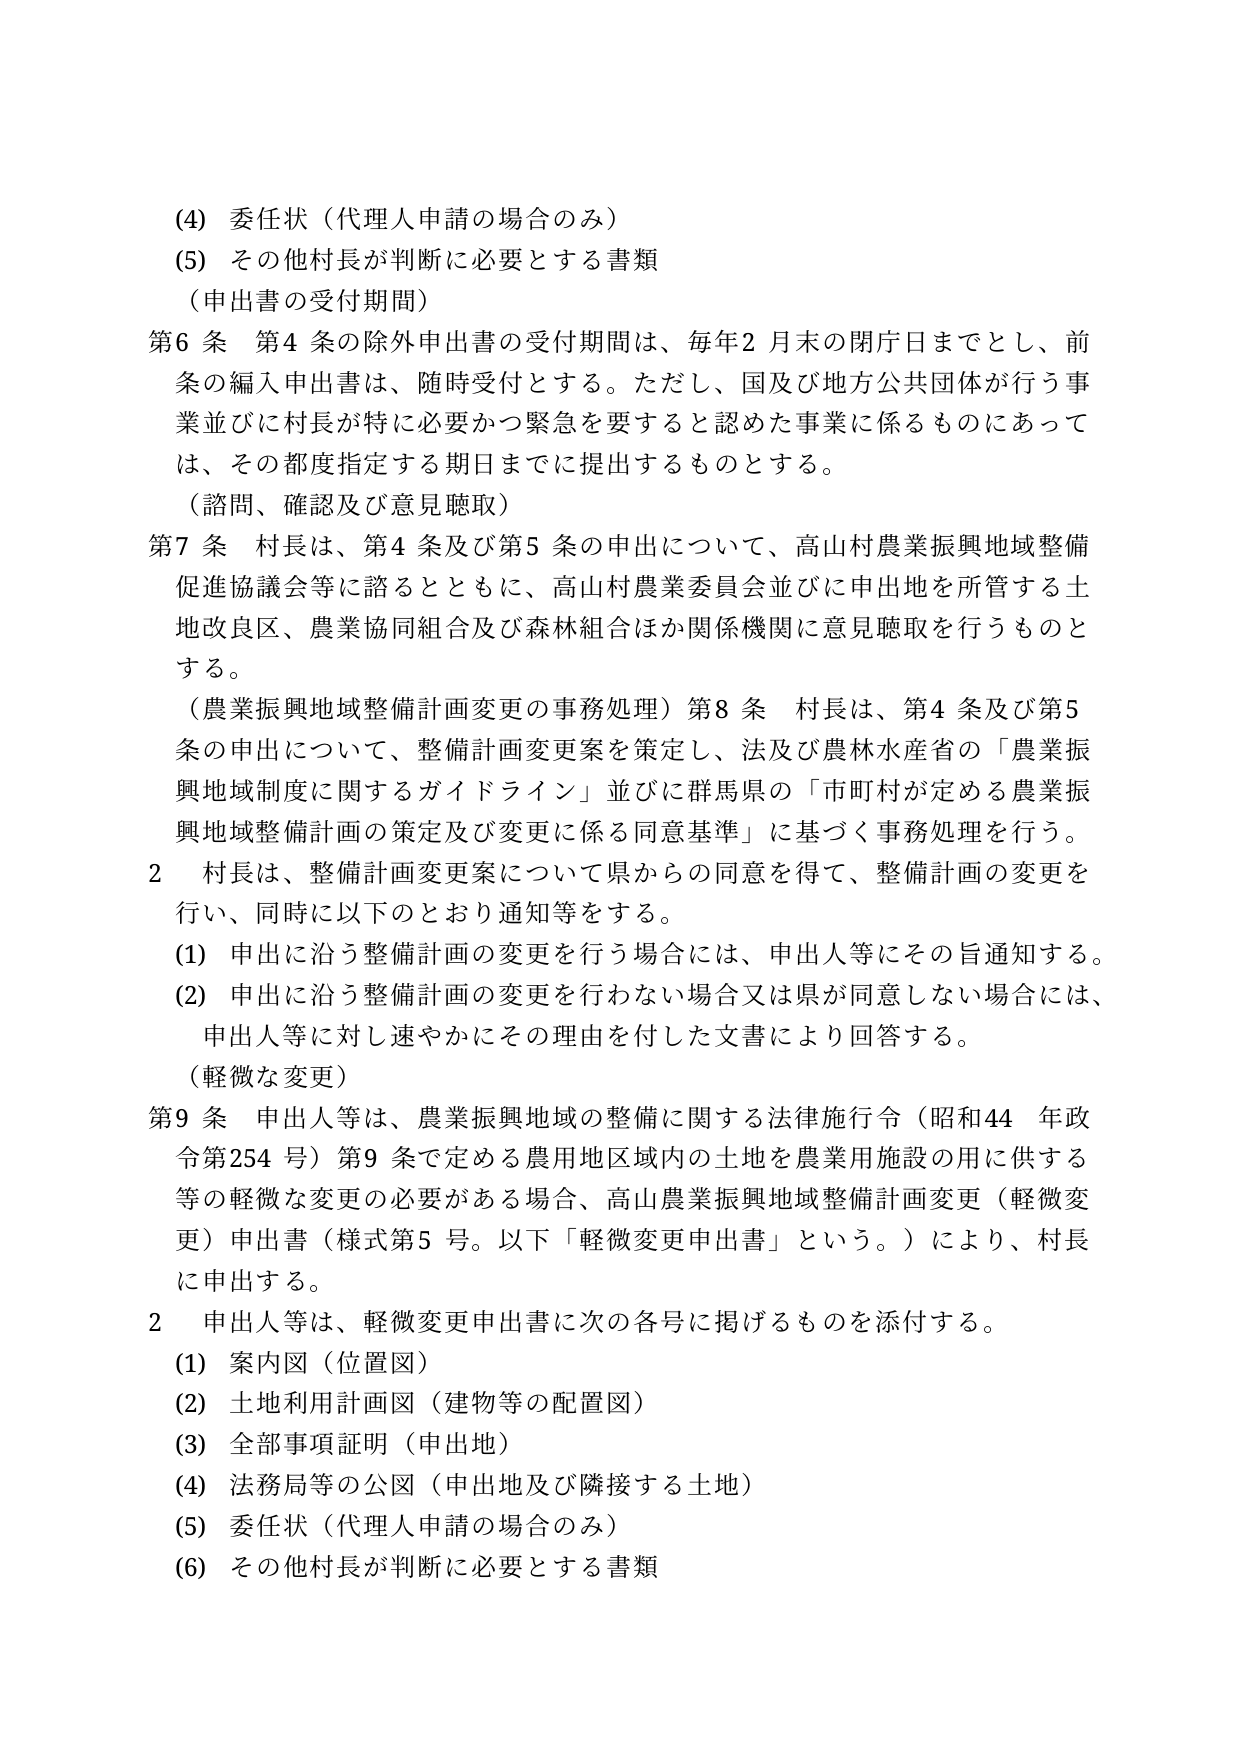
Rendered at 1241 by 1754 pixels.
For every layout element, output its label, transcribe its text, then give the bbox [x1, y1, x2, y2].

text 2 村長は、整備計画変更案について県からの同意を得て、整備計画の変更を行い、同時に以下のとおり通知等をする。 [148, 851, 1092, 932]
text （諮問、確認及び意見聴取） [173, 483, 1092, 524]
text （申出書の受付期間） [173, 279, 1092, 320]
text (3) 全部事項証明（申出地） [173, 1422, 1092, 1463]
text (2) 土地利用計画図（建物等の配置図） [173, 1382, 1092, 1422]
text (1) 案内図（位置図） [173, 1341, 1092, 1382]
text （農業振興地域整備計画変更の事務処理）第8条 村長は、第4条及び第5条の申出について、整備計画変更案を策定し、法及び農林水産省の「農業振興地域制度に関するガイドライン」並びに群馬県の「市町村が定める農業振興地域整備計画の策定及び変更に係る同意基準」に基づく事務処理を行う。 [173, 687, 1092, 851]
text 第6条 第4条の除外申出書の受付期間は、毎年2月末の閉庁日までとし、前条の編入申出書は、随時受付とする。ただし、国及び地方公共団体が行う事業並びに村長が特に必要かつ緊急を要すると認めた事業に係るものにあっては、その都度指定する期日までに提出するものとする。 [148, 320, 1092, 483]
text 2 申出人等は、軽微変更申出書に次の各号に掲げるものを添付する。 [148, 1300, 1092, 1341]
text (5) その他村長が判断に必要とする書類 [173, 238, 1092, 279]
text (2) 申出に沿う整備計画の変更を行わない場合又は県が同意しない場合には、申出人等に対し速やかにその理由を付した文書により回答する。 [173, 973, 1092, 1055]
text （軽微な変更） [173, 1055, 1092, 1096]
text (5) 委任状（代理人申請の場合のみ） [173, 1504, 1092, 1545]
text (4) 法務局等の公図（申出地及び隣接する土地） [173, 1463, 1092, 1504]
text (6) その他村長が判断に必要とする書類 [173, 1545, 1092, 1586]
text 第9条 申出人等は、農業振興地域の整備に関する法律施行令（昭和44年政令第254号）第9条で定める農用地区域内の土地を農業用施設の用に供する等の軽微な変更の必要がある場合、高山農業振興地域整備計画変更（軽微変更）申出書（様式第5号。以下「軽微変更申出書」という。）により、村長に申出する。 [148, 1096, 1092, 1300]
text (1) 申出に沿う整備計画の変更を行う場合には、申出人等にその旨通知する。 [173, 932, 1092, 973]
text 第7条 村長は、第4条及び第5条の申出について、高山村農業振興地域整備促進協議会等に諮るとともに、高山村農業委員会並びに申出地を所管する土地改良区、農業協同組合及び森林組合ほか関係機関に意見聴取を行うものとする。 [148, 524, 1092, 687]
text (4) 委任状（代理人申請の場合のみ） [173, 197, 1092, 238]
